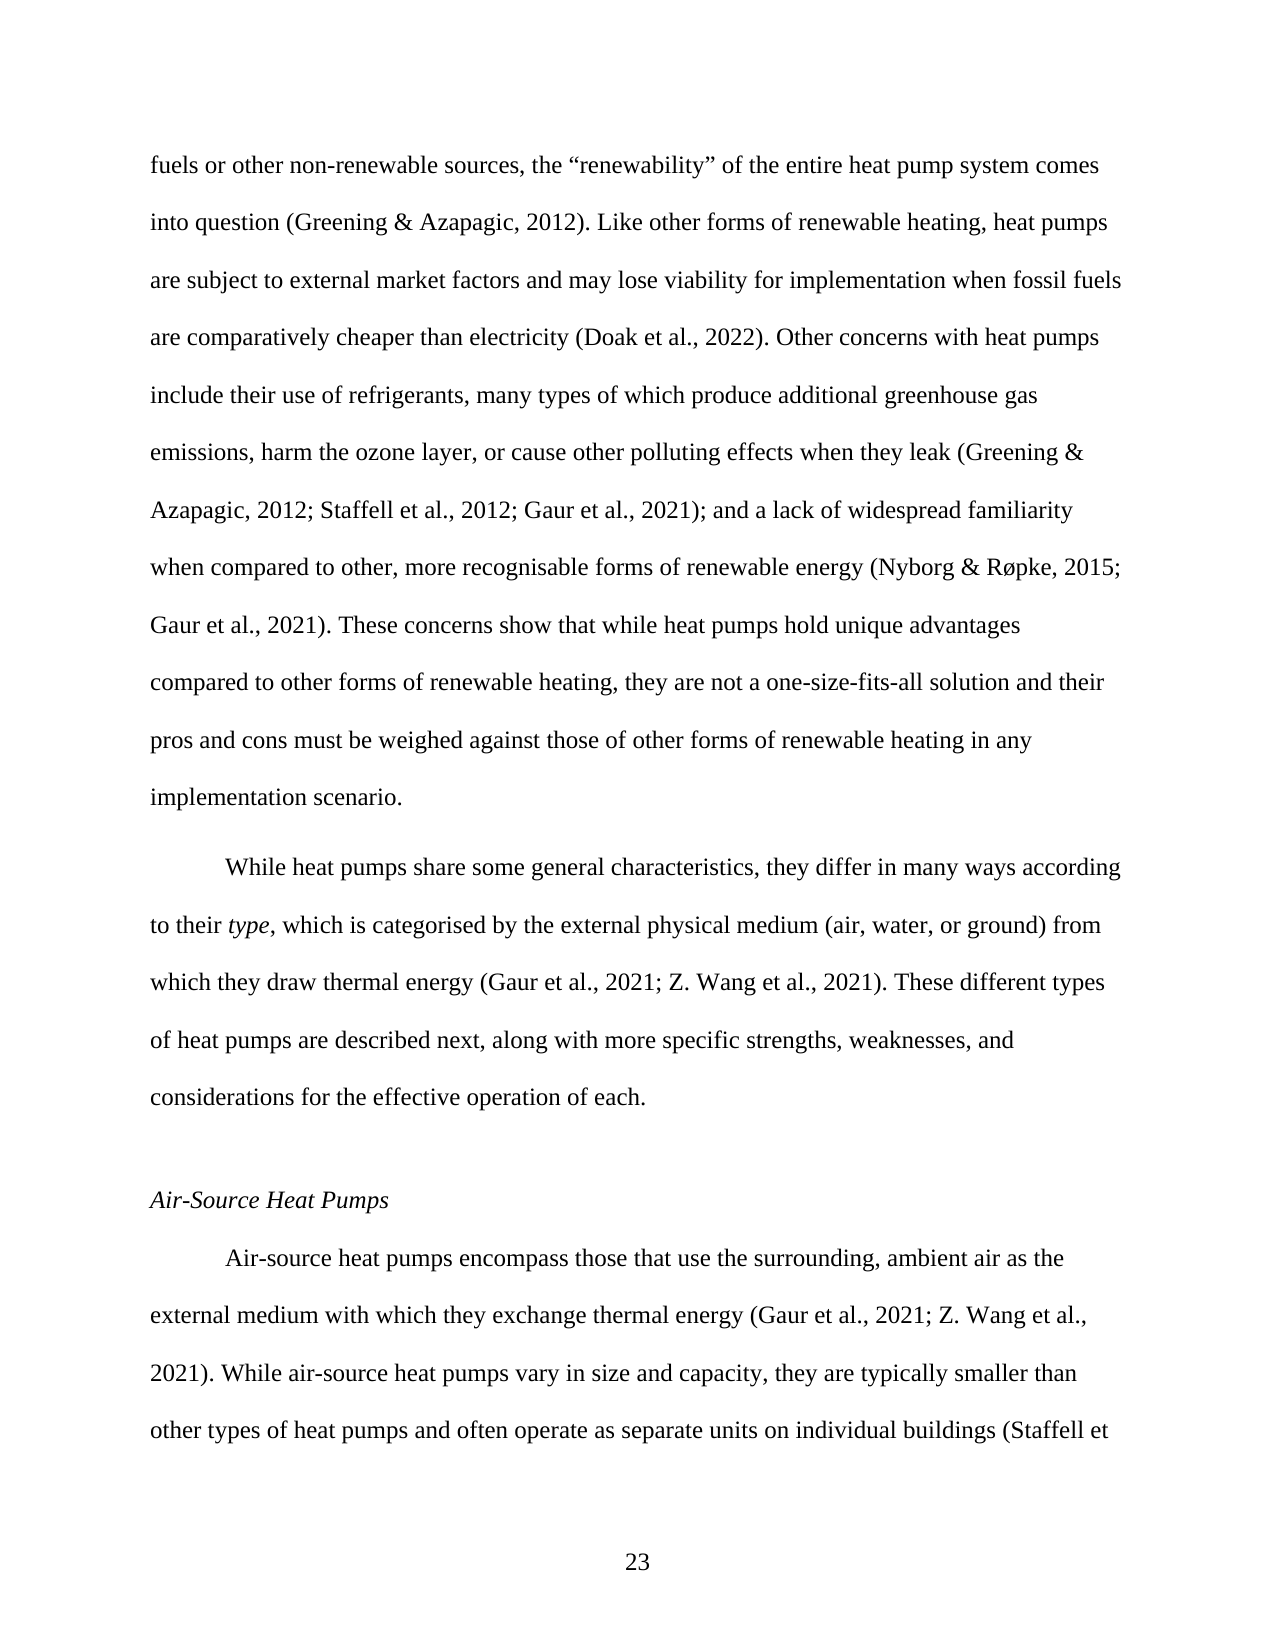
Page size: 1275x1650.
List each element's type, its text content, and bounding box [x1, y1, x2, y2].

text Air-Source Heat Pumps [150, 1185, 1125, 1214]
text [150, 150, 1125, 811]
text While heat pumps share some general characteristics, they differ in many ways according to their type, which is categorised by the external physical medium (air, water, or ground) from which they draw thermal energy (Gaur et al., 2021; Z. Wang et al., 2021). These different types of heat pumps are described next, along with more specific strengths, weaknesses, and considerations for the effective operation of each. [150, 852, 1125, 1111]
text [150, 1243, 1125, 1444]
